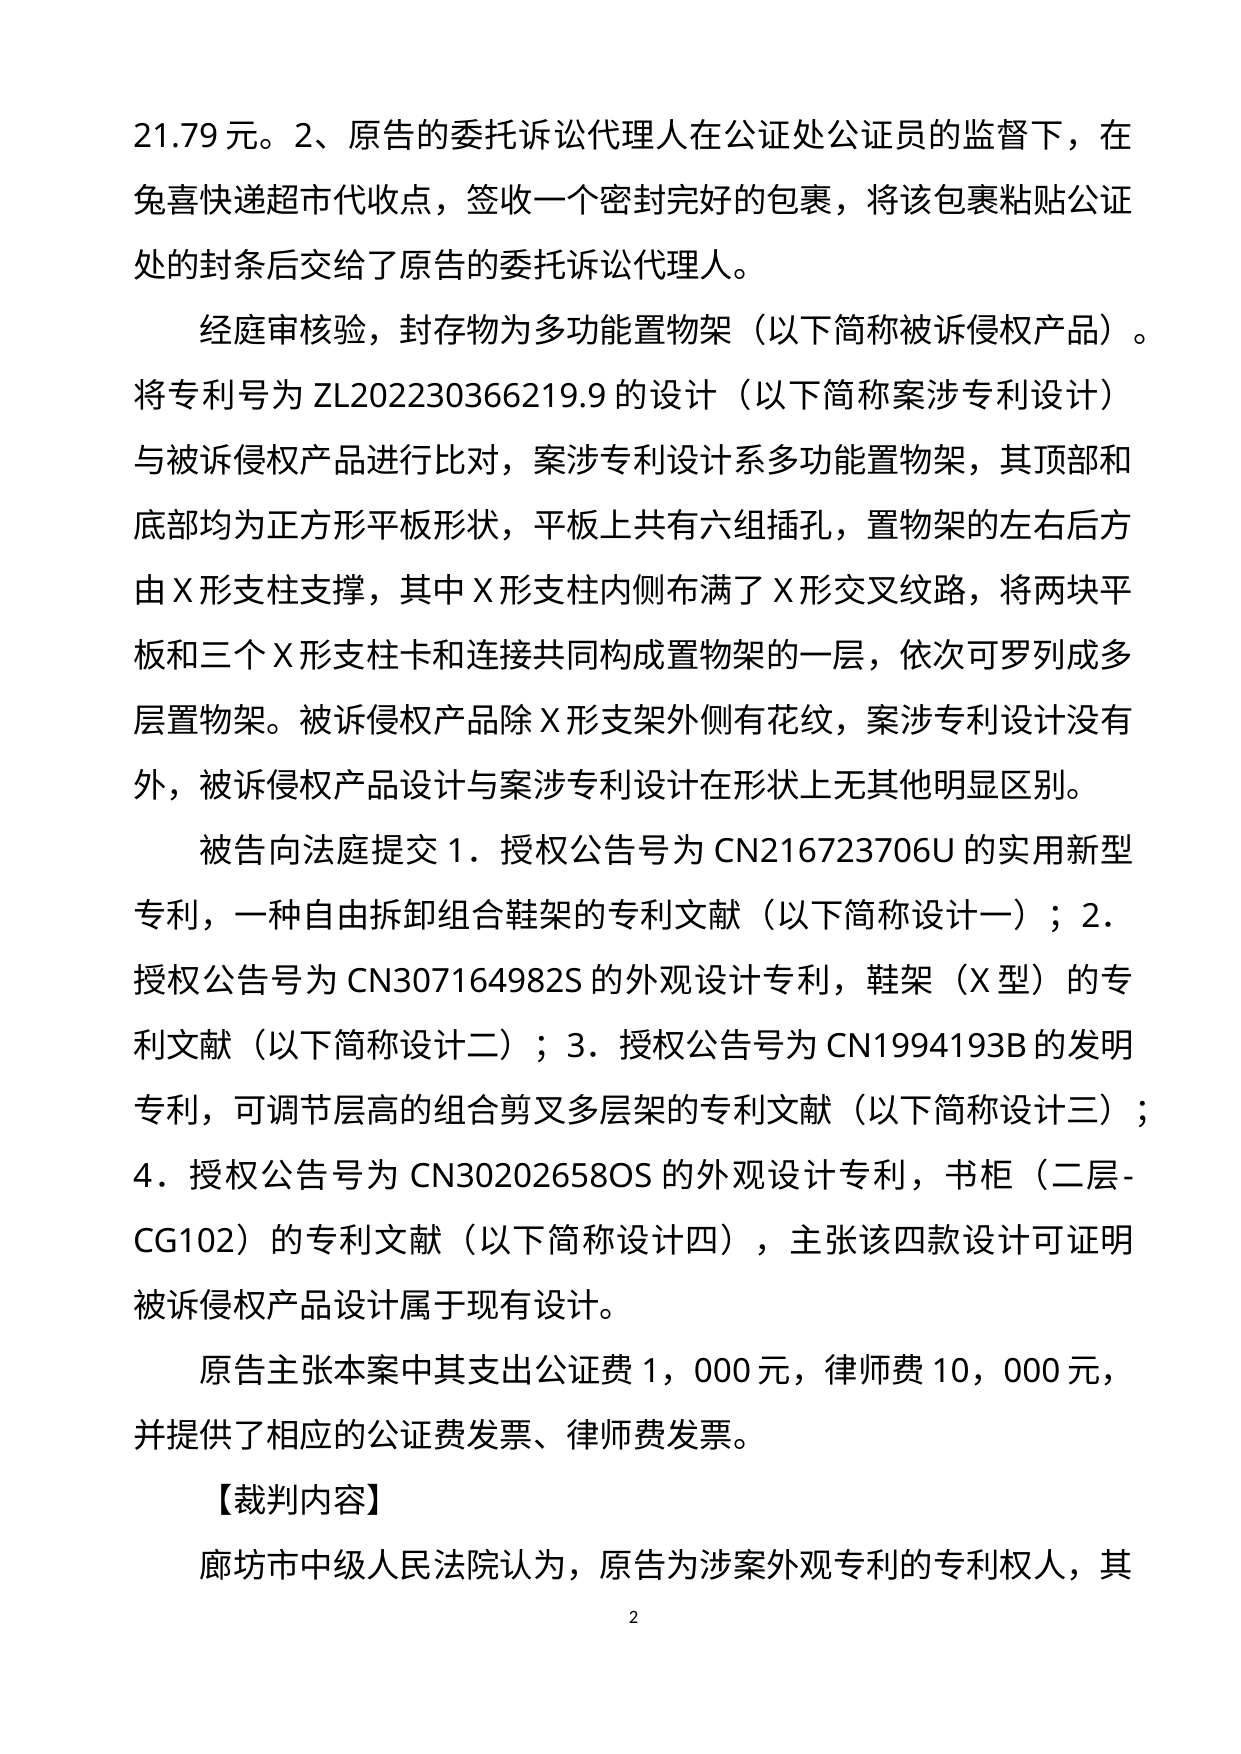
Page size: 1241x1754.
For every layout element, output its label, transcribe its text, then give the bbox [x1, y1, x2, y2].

text 被告向法庭提交1．授权公告号为CN216723706U的实用新型专利，一种自由拆卸组合鞋架的专利文献（以下简称设计一）；2．授权公告号为CN307164982S的外观设计专利，鞋架（X型）的专利文献（以下简称设计二）；3．授权公告号为CN1994193B的发明专利，可调节层高的组合剪叉多层架的专利文献（以下简称设计三）；4．授权公告号为CN30202658OS的外观设计专利，书柜（二层-CG102）的专利文献（以下简称设计四），主张该四款设计可证明被诉侵权产品设计属于现有设计。 [133, 816, 1134, 1336]
text 原告主张本案中其支出公证费1，000元，律师费10，000元，并提供了相应的公证费发票、律师费发票。 [133, 1336, 1134, 1466]
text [133, 1531, 1134, 1596]
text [133, 101, 1134, 296]
text 【裁判内容】 [133, 1466, 1134, 1531]
text 经庭审核验，封存物为多功能置物架（以下简称被诉侵权产品）。将专利号为ZL202230366219.9的设计（以下简称案涉专利设计）与被诉侵权产品进行比对，案涉专利设计系多功能置物架，其顶部和底部均为正方形平板形状，平板上共有六组插孔，置物架的左右后方由X形支柱支撑，其中X形支柱内侧布满了X形交叉纹路，将两块平板和三个X形支柱卡和连接共同构成置物架的一层，依次可罗列成多层置物架。被诉侵权产品除X形支架外侧有花纹，案涉专利设计没有外，被诉侵权产品设计与案涉专利设计在形状上无其他明显区别。 [133, 296, 1134, 816]
